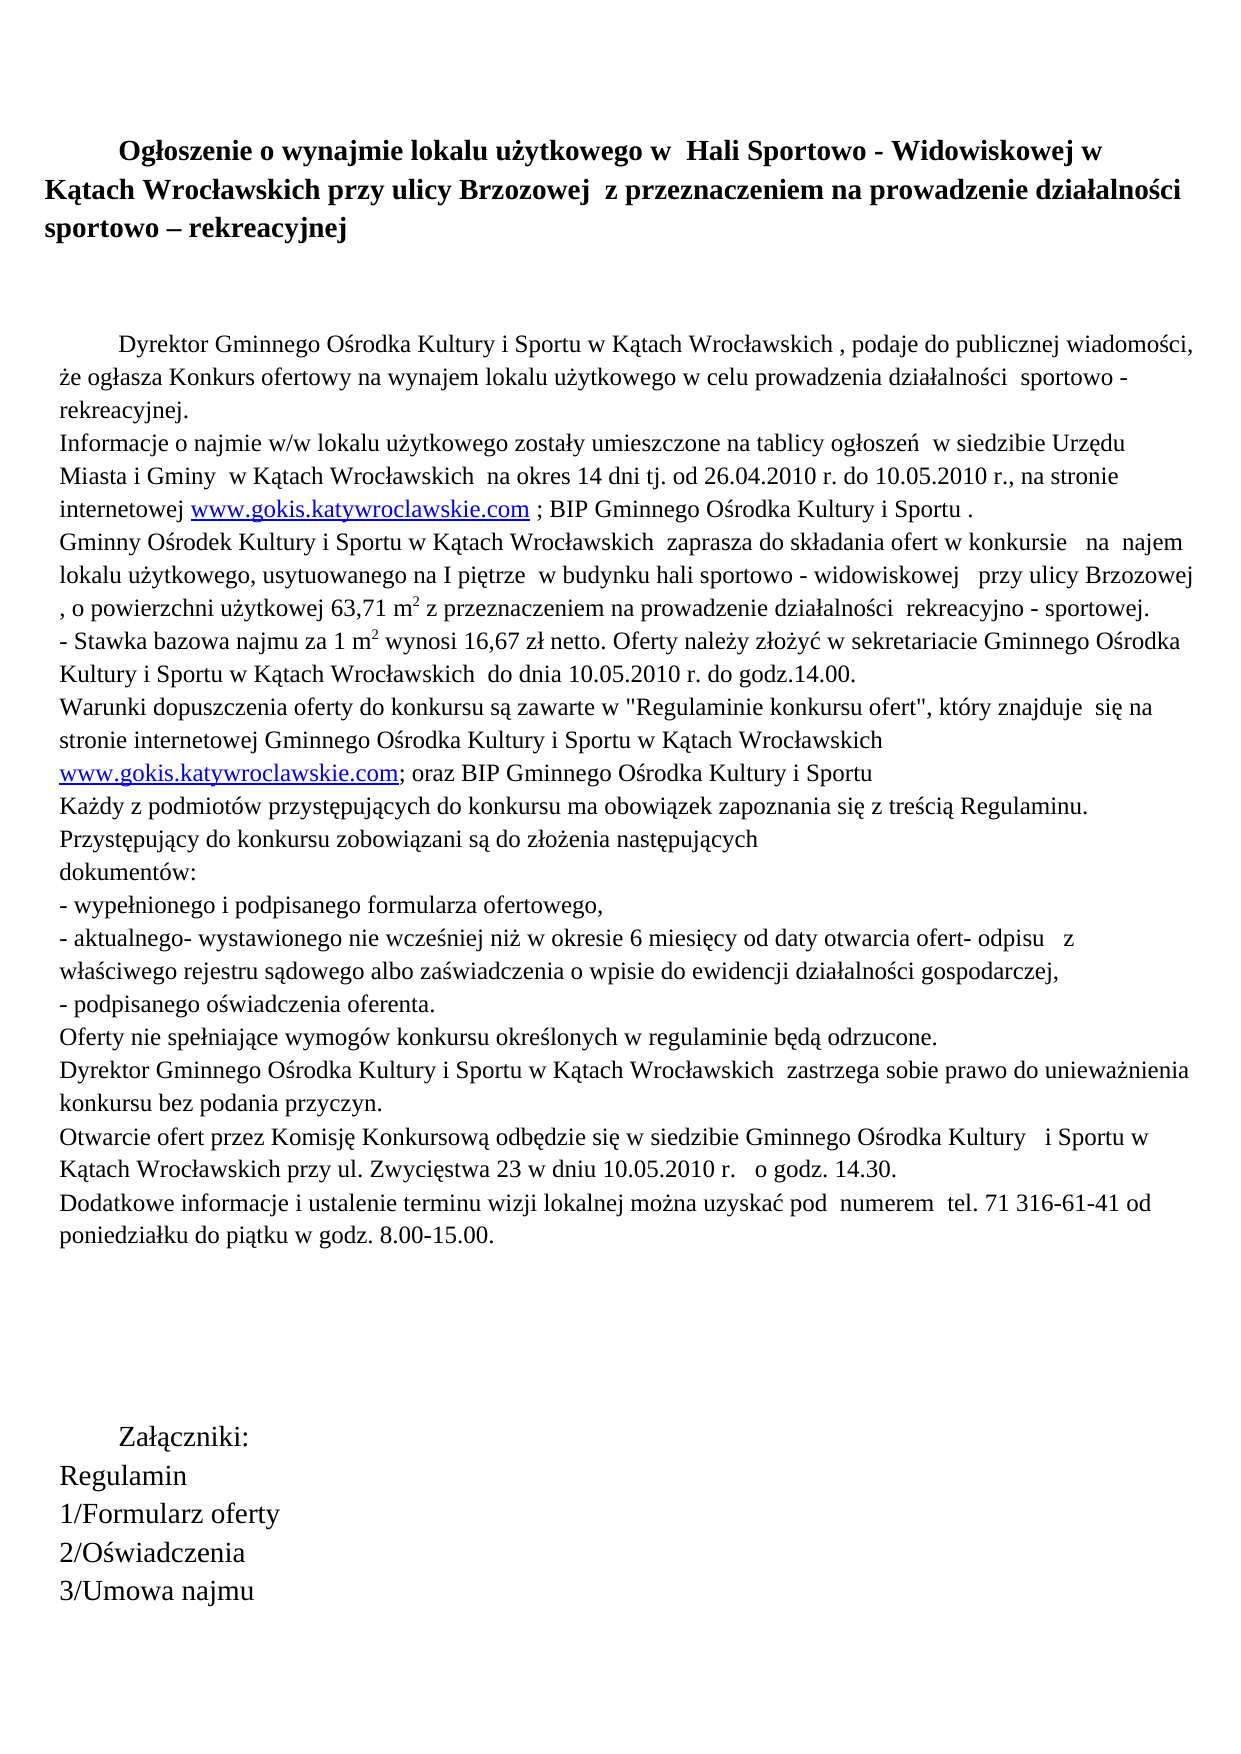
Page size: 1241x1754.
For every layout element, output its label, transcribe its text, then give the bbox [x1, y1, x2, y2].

text Załączniki: Regulamin 1/Formularz oferty 2/Oświadczenia 3/Umowa najmu [59, 1419, 1196, 1639]
text Ogłoszenie o wynajmie lokalu użytkowego w Hali Sportowo - Widowiskowej w Kątach Wrocławskich przy ulicy Brzozowej z przeznaczeniem na prowadzenie działalności sportowo – rekreacyjnej [44, 133, 1196, 244]
text Dyrektor Gminnego Ośrodka Kultury i Sportu w Kątach Wrocławskich , podaje do publicznej wiadomości, że ogłasza Konkurs ofertowy na wynajem lokalu użytkowego w celu prowadzenia działalności sportowo -rekreacyjnej. Informacje o najmie w/w lokalu użytkowego zostały umieszczone na tablicy ogłoszeń w siedzibie Urzędu Miasta i Gminy w Kątach Wrocławskich na okres 14 dni tj. od 26.04.2010 r. do 10.05.2010 r., na stronie internetowej www.gokis.katywroclawskie.com ; BIP Gminnego Ośrodka Kultury i Sportu . Gminny Ośrodek Kultury i Sportu w Kątach Wrocławskich zaprasza do składania ofert w konkursie na najem lokalu użytkowego, usytuowanego na I piętrze w budynku hali sportowo - widowiskowej przy ulicy Brzozowej , o powierzchni użytkowej 63,71 m2 z przeznaczeniem na prowadzenie działalności rekreacyjno - sportowej. - Stawka bazowa najmu za 1 m2 wynosi 16,67 zł netto. Oferty należy złożyć w sekretariacie Gminnego Ośrodka Kultury i Sportu w Kątach Wrocławskich do dnia 10.05.2010 r. do godz.14.00. Warunki dopuszczenia oferty do konkursu są zawarte w "Regulaminie konkursu ofert", który znajduje się na stronie internetowej Gminnego Ośrodka Kultury i Sportu w Kątach Wrocławskich www.gokis.katywroclawskie.com; oraz BIP Gminnego Ośrodka Kultury i Sportu Każdy z podmiotów przystępujących do konkursu ma obowiązek zapoznania się z treścią Regulaminu. Przystępujący do konkursu zobowiązani są do złożenia następujących dokumentów: - wypełnionego i podpisanego formularza ofertowego, - aktualnego- wystawionego nie wcześniej niż w okresie 6 miesięcy od daty otwarcia ofert- odpisu z właściwego rejestru sądowego albo zaświadczenia o wpisie do ewidencji działalności gospodarczej, - podpisanego oświadczenia oferenta. Oferty nie spełniające wymogów konkursu określonych w regulaminie będą odrzucone. Dyrektor Gminnego Ośrodka Kultury i Sportu w Kątach Wrocławskich zastrzega sobie prawo do unieważnienia konkursu bez podania przyczyn. Otwarcie ofert przez Komisję Konkursową odbędzie się w siedzibie Gminnego Ośrodka Kultury i Sportu w Kątach Wrocławskich przy ul. Zwycięstwa 23 w dniu 10.05.2010 r. o godz. 14.30. Dodatkowe informacje i ustalenie terminu wizji lokalnej można uzyskać pod numerem tel. 71 316-61-41 od poniedziałku do piątku w godz. 8.00-15.00. [59, 329, 1196, 1249]
